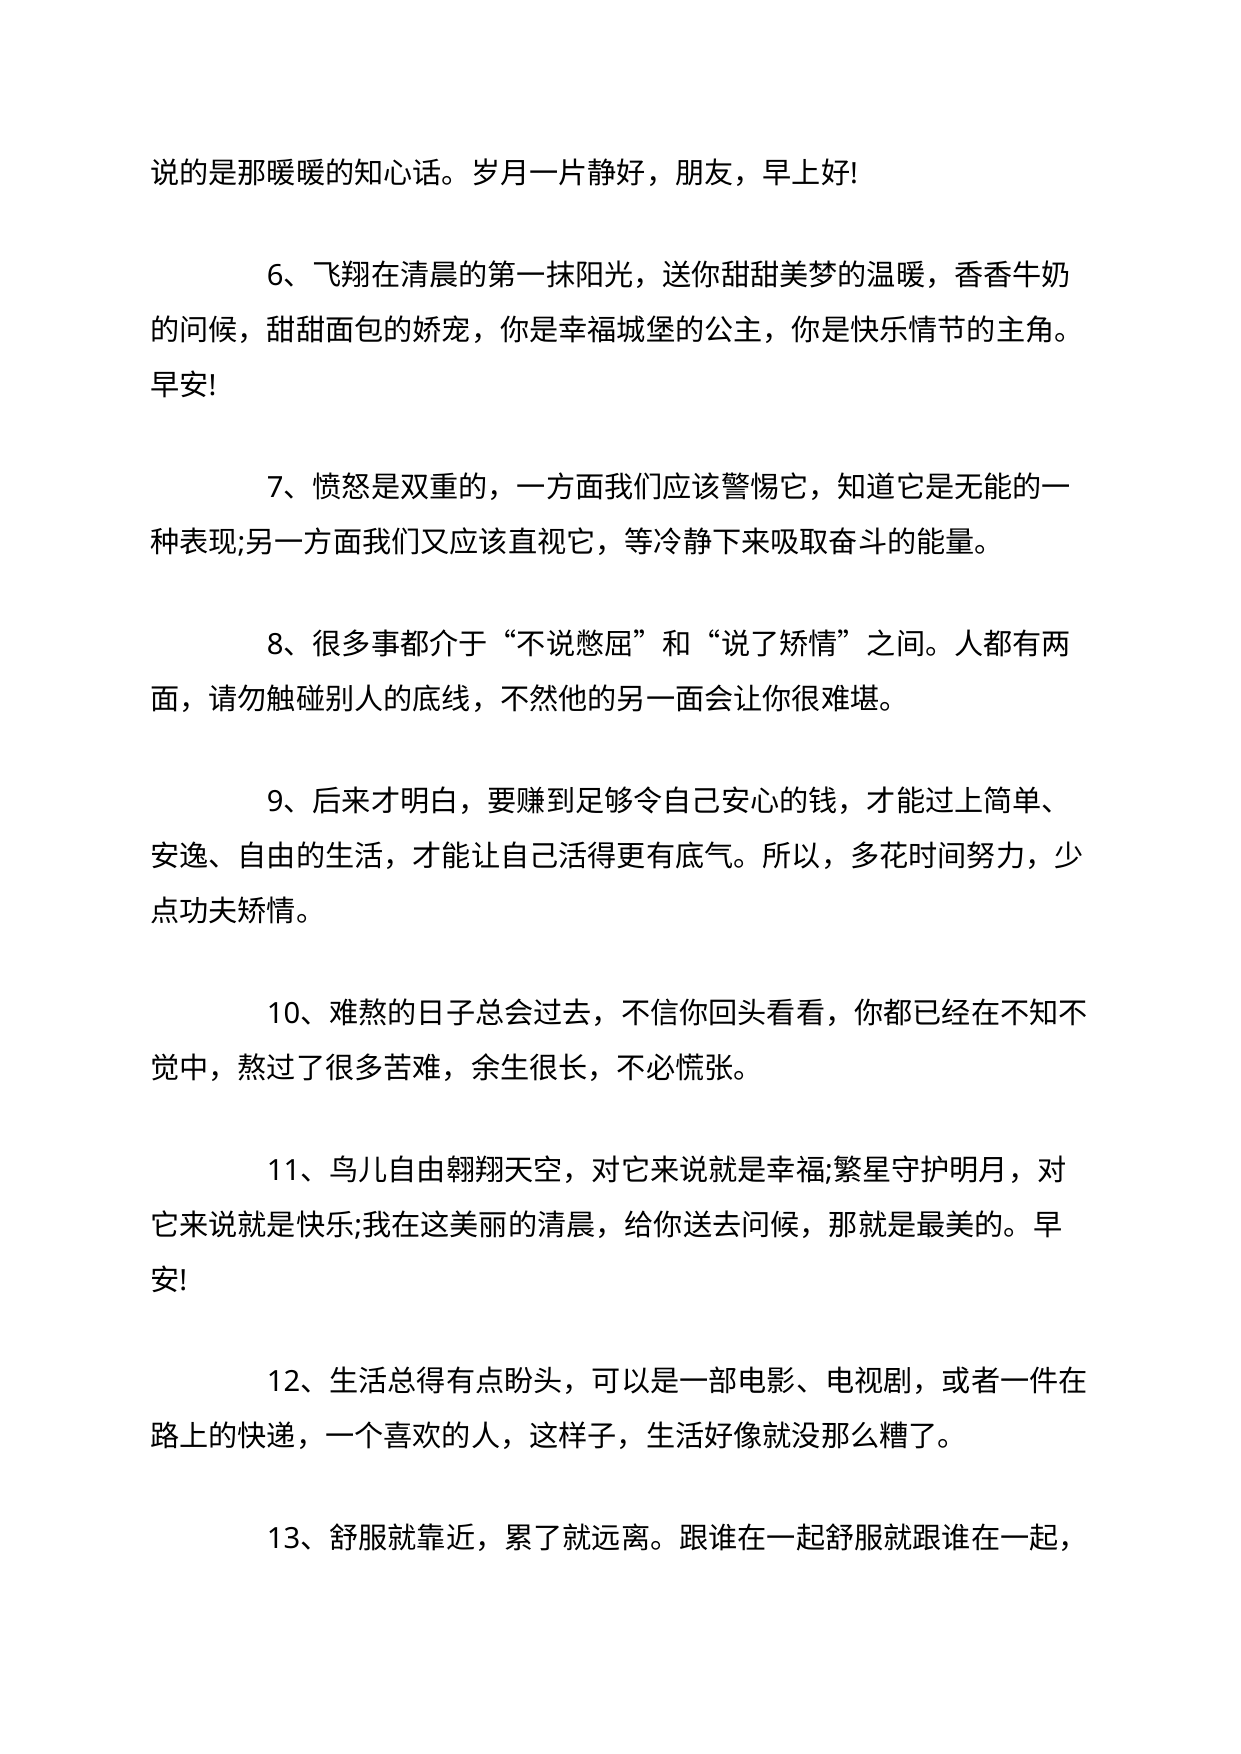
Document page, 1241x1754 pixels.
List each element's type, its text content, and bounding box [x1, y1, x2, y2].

text 6、飞翔在清晨的第一抹阳光，送你甜甜美梦的温暖，香香牛奶的问候，甜甜面包的娇宠，你是幸福城堡的公主，你是快乐情节的主角。早安! [150, 252, 1090, 404]
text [150, 1515, 1090, 1557]
text 11、鸟儿自由翱翔天空，对它来说就是幸福;繁星守护明月，对它来说就是快乐;我在这美丽的清晨，给你送去问候，那就是最美的。早安! [150, 1146, 1090, 1298]
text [150, 150, 1090, 192]
text 10、难熬的日子总会过去，不信你回头看看，你都已经在不知不觉中，熬过了很多苦难，余生很长，不必慌张。 [150, 989, 1090, 1087]
text 8、很多事都介于“不说憋屈”和“说了矫情”之间。人都有两面，请勿触碰别人的底线，不然他的另一面会让你很难堪。 [150, 621, 1090, 718]
text 9、后来才明白，要赚到足够令自己安心的钱，才能过上简单、安逸、自由的生活，才能让自己活得更有底气。所以，多花时间努力，少点功夫矫情。 [150, 778, 1090, 930]
text 7、愤怒是双重的，一方面我们应该警惕它，知道它是无能的一种表现;另一方面我们又应该直视它，等冷静下来吸取奋斗的能量。 [150, 464, 1090, 561]
text 12、生活总得有点盼头，可以是一部电影、电视剧，或者一件在路上的快递，一个喜欢的人，这样子，生活好像就没那么糟了。 [150, 1358, 1090, 1455]
